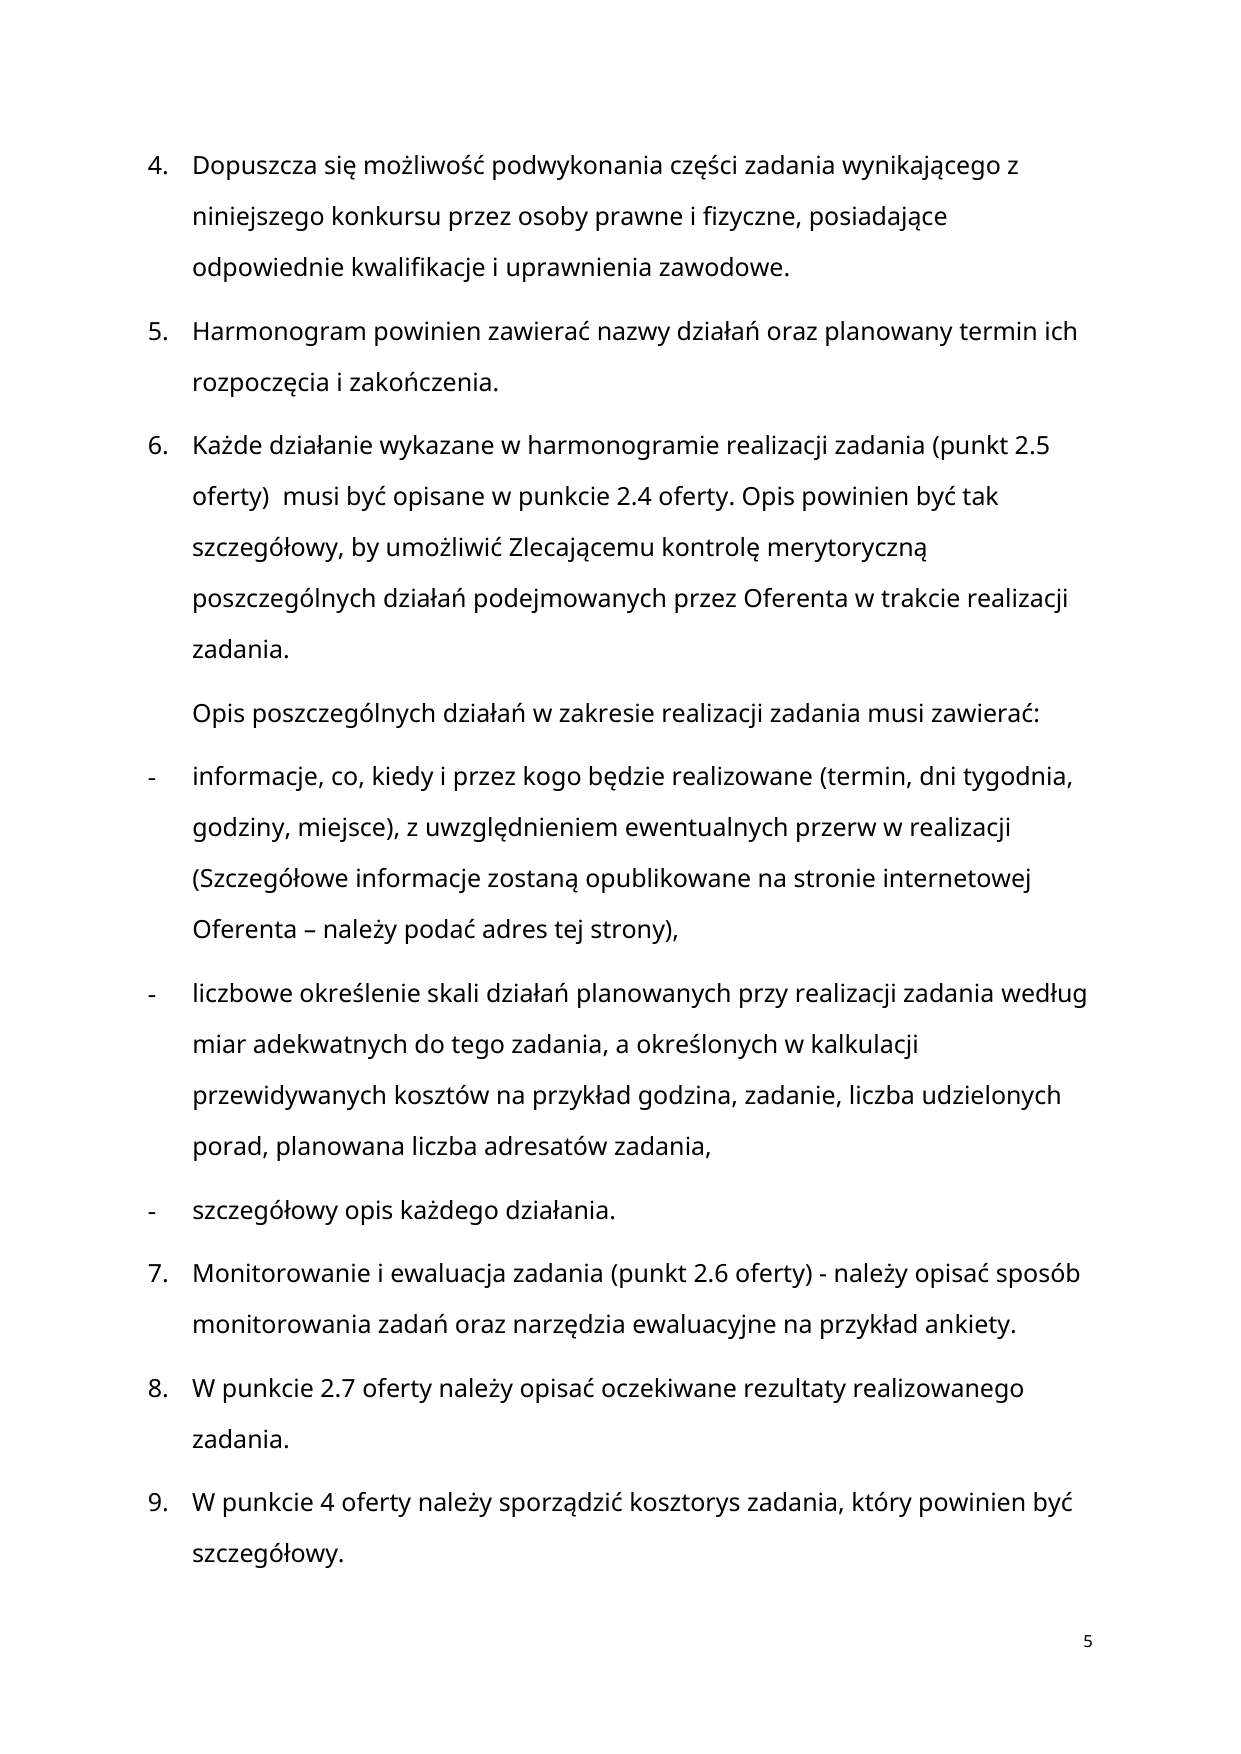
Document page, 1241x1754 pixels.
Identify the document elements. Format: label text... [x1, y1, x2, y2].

list Dopuszcza się możliwość podwykonania części zadania wynikającego z niniejszego konkursu przez osoby prawne i fizyczne, posiadające odpowiednie kwalifikacje i uprawnienia zawodowe. [148, 148, 1093, 284]
list Każde działanie wykazane w harmonogramie realizacji zadania (punkt 2.5 oferty) musi być opisane w punkcie 2.4 oferty. Opis powinien być tak szczegółowy, by umożliwić Zlecającemu kontrolę merytoryczną poszczególnych działań podejmowanych przez Oferenta w trakcie realizacji zadania. [148, 428, 1093, 666]
list W punkcie 2.7 oferty należy opisać oczekiwane rezultaty realizowanego zadania. [148, 1371, 1093, 1456]
list szczegółowy opis każdego działania. [148, 1192, 1093, 1226]
list Harmonogram powinien zawierać nazwy działań oraz planowany termin ich rozpoczęcia i zakończenia. [148, 313, 1093, 398]
list liczbowe określenie skali działań planowanych przy realizacji zadania według miar adekwatnych do tego zadania, a określonych w kalkulacji przewidywanych kosztów na przykład godzina, zadanie, liczba udzielonych porad, planowana liczba adresatów zadania, [148, 976, 1093, 1163]
list Monitorowanie i ewaluacja zadania (punkt 2.6 oferty) - należy opisać sposób monitorowania zadań oraz narzędzia ewaluacyjne na przykład ankiety. [148, 1256, 1093, 1341]
list informacje, co, kiedy i przez kogo będzie realizowane (termin, dni tygodnia, godziny, miejsce), z uwzględnieniem ewentualnych przerw w realizacji (Szczegółowe informacje zostaną opublikowane na stronie internetowej Oferenta – należy podać adres tej strony), [148, 759, 1093, 946]
text Opis poszczególnych działań w zakresie realizacji zadania musi zawierać: [192, 696, 1093, 729]
list W punkcie 4 oferty należy sporządzić kosztorys zadania, który powinien być szczegółowy. [148, 1485, 1093, 1570]
